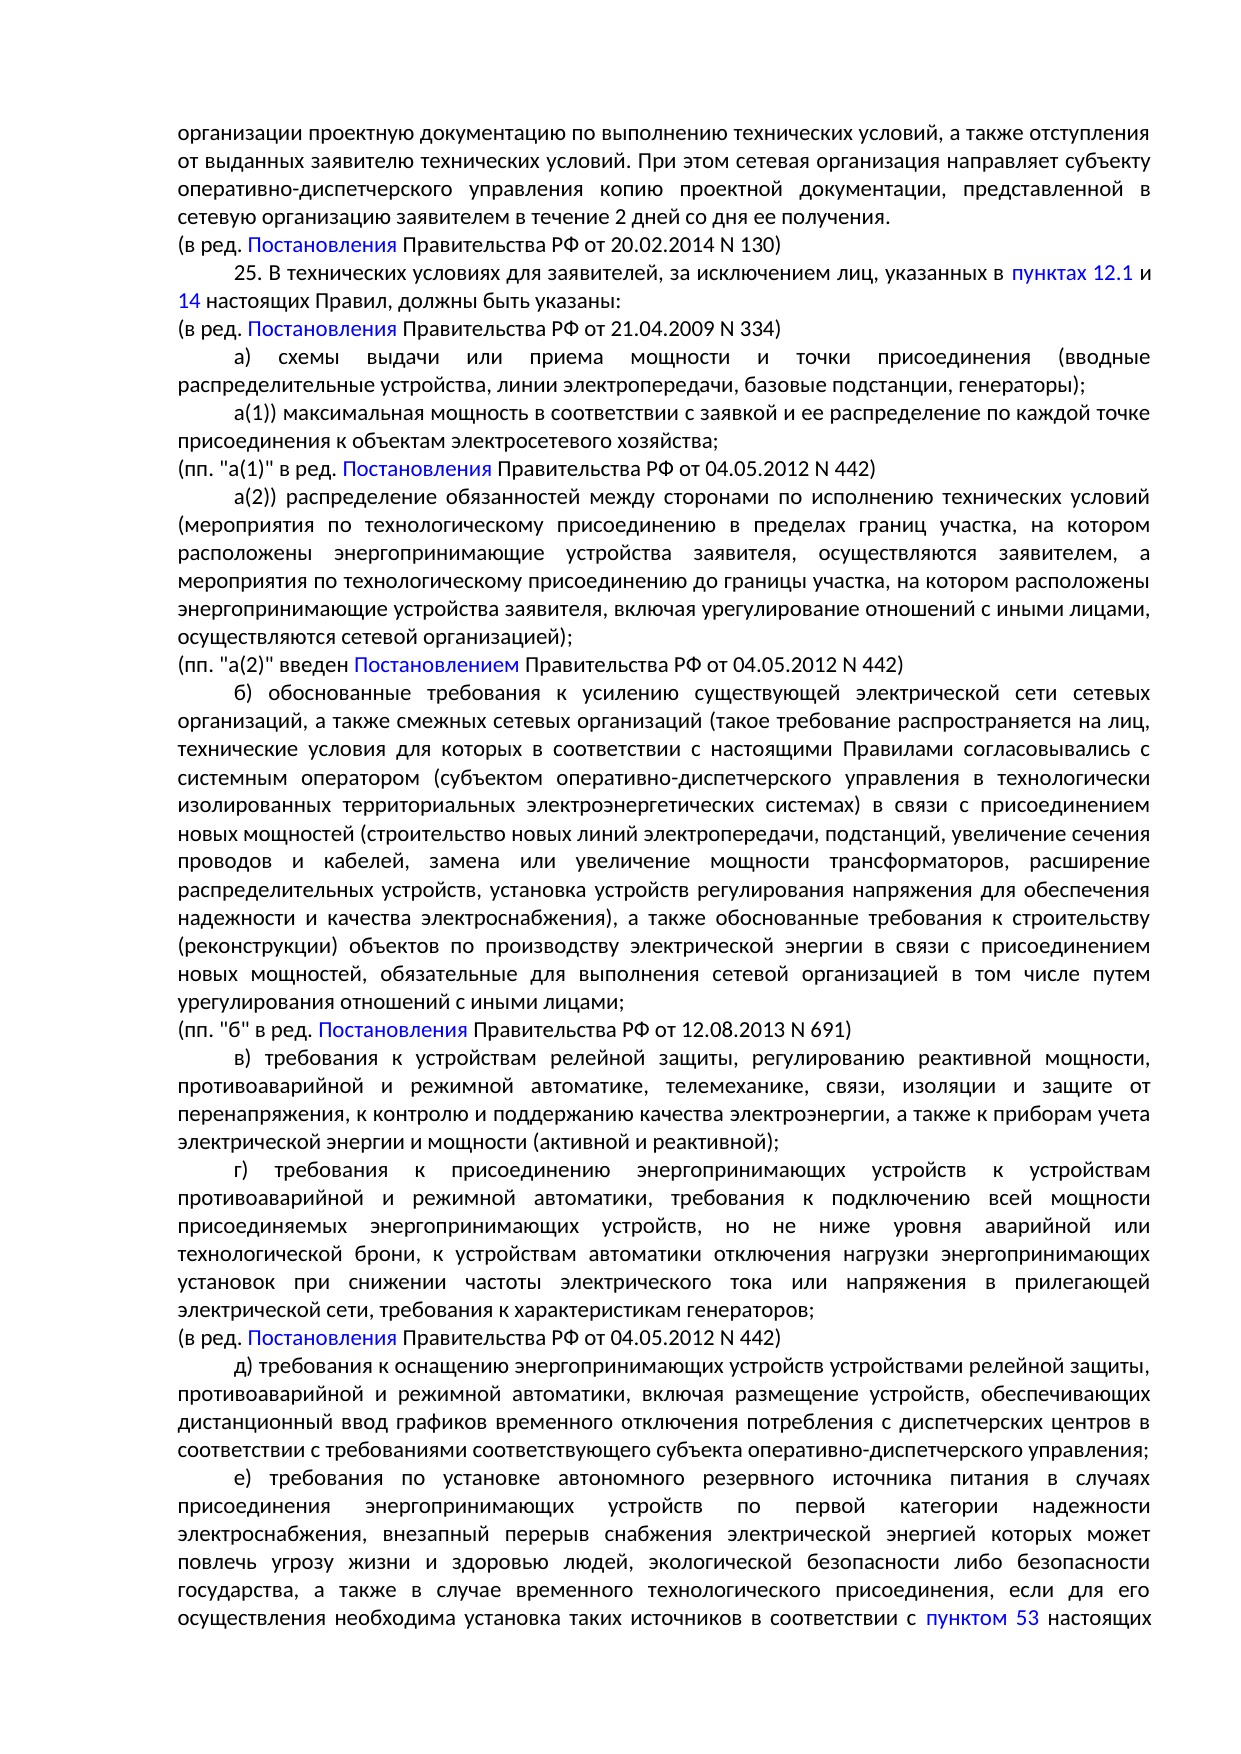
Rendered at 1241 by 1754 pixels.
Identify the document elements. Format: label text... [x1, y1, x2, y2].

text д) требования к оснащению энергопринимающих устройств устройствами релейной защиты, противоаварийной и режимной автоматики, включая размещение устройств, обеспечивающих дистанционный ввод графиков временного отключения потребления с диспетчерских центров в соответствии с требованиями соответствующего субъекта оперативно-диспетчерского управления; [177, 1351, 1152, 1463]
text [177, 1463, 1152, 1631]
text г) требования к присоединению энергопринимающих устройств к устройствам противоаварийной и режимной автоматики, требования к подключению всей мощности присоединяемых энергопринимающих устройств, но не ниже уровня аварийной или технологической брони, к устройствам автоматики отключения нагрузки энергопринимающих установок при снижении частоты электрического тока или напряжения в прилегающей электрической сети, требования к характеристикам генераторов; [177, 1155, 1152, 1323]
text (пп. "а(1)" в ред. Постановления Правительства РФ от 04.05.2012 N 442) [177, 454, 1152, 482]
text (пп. "а(2)" введен Постановлением Правительства РФ от 04.05.2012 N 442) [177, 651, 1152, 678]
text а(2)) распределение обязанностей между сторонами по исполнению технических условий (мероприятия по технологическому присоединению в пределах границ участка, на котором расположены энергопринимающие устройства заявителя, осуществляются заявителем, а мероприятия по технологическому присоединению до границы участка, на котором расположены энергопринимающие устройства заявителя, включая урегулирование отношений с иными лицами, осуществляются сетевой организацией); [177, 482, 1152, 651]
text а) схемы выдачи или приема мощности и точки присоединения (вводные распределительные устройства, линии электропередачи, базовые подстанции, генераторы); [177, 342, 1152, 398]
text а(1)) максимальная мощность в соответствии с заявкой и ее распределение по каждой точке присоединения к объектам электросетевого хозяйства; [177, 398, 1152, 454]
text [177, 118, 1152, 230]
text (в ред. Постановления Правительства РФ от 21.04.2009 N 334) [177, 314, 1152, 342]
text (пп. "б" в ред. Постановления Правительства РФ от 12.08.2013 N 691) [177, 1015, 1152, 1043]
text 25. В технических условиях для заявителей, за исключением лиц, указанных в пунктах 12.1 и 14 настоящих Правил, должны быть указаны: [177, 258, 1152, 314]
text (в ред. Постановления Правительства РФ от 04.05.2012 N 442) [177, 1323, 1152, 1351]
text в) требования к устройствам релейной защиты, регулированию реактивной мощности, противоаварийной и режимной автоматике, телемеханике, связи, изоляции и защите от перенапряжения, к контролю и поддержанию качества электроэнергии, а также к приборам учета электрической энергии и мощности (активной и реактивной); [177, 1043, 1152, 1155]
text (в ред. Постановления Правительства РФ от 20.02.2014 N 130) [177, 230, 1152, 258]
text б) обоснованные требования к усилению существующей электрической сети сетевых организаций, а также смежных сетевых организаций (такое требование распространяется на лиц, технические условия для которых в соответствии с настоящими Правилами согласовывались с системным оператором (субъектом оперативно-диспетчерского управления в технологически изолированных территориальных электроэнергетических системах) в связи с присоединением новых мощностей (строительство новых линий электропередачи, подстанций, увеличение сечения проводов и кабелей, замена или увеличение мощности трансформаторов, расширение распределительных устройств, установка устройств регулирования напряжения для обеспечения надежности и качества электроснабжения), а также обоснованные требования к строительству (реконструкции) объектов по производству электрической энергии в связи с присоединением новых мощностей, обязательные для выполнения сетевой организацией в том числе путем урегулирования отношений с иными лицами; [177, 678, 1152, 1015]
